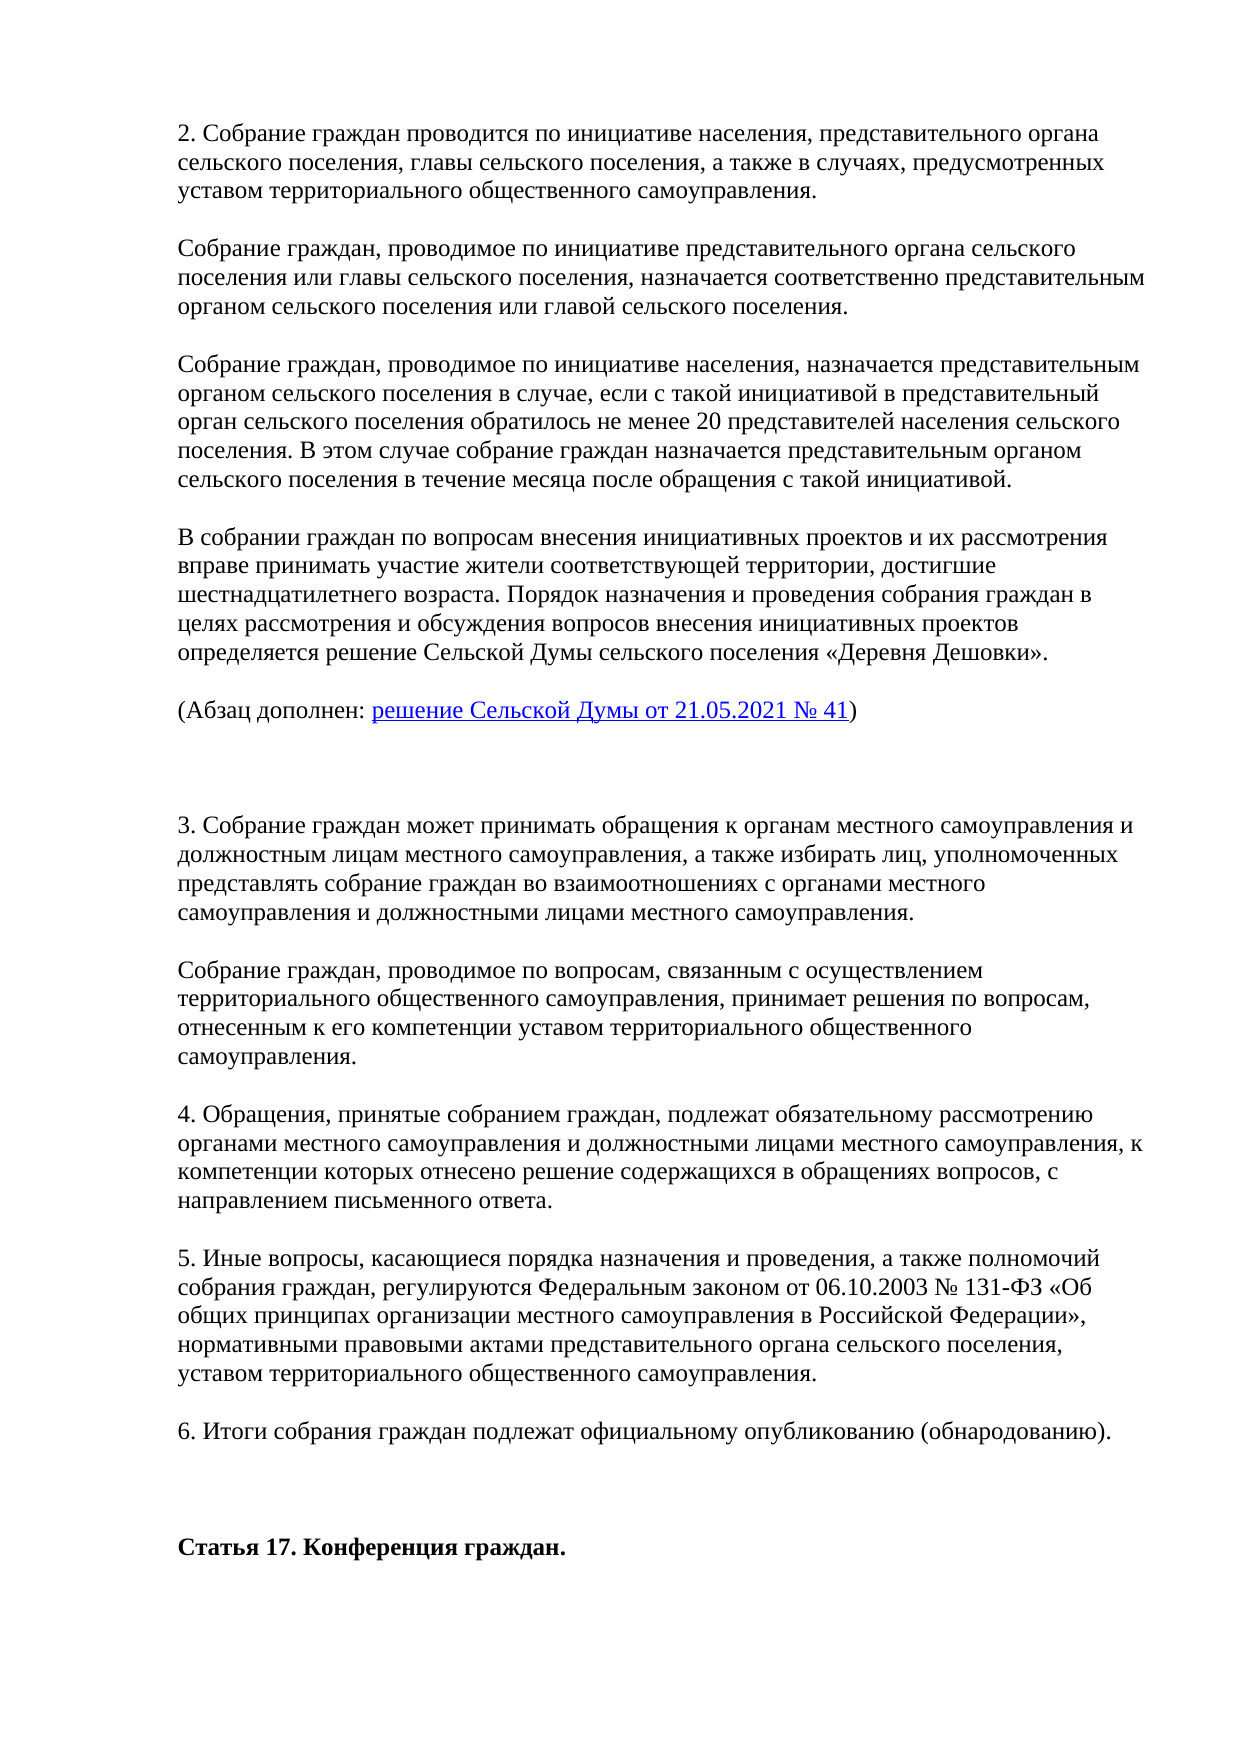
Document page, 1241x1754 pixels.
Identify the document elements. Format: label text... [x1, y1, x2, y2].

text 3. Собрание граждан может принимать обращения к органам местного самоуправления и должностным лицам местного самоуправления, а также избирать лиц, уполномоченных представлять собрание граждан во взаимоотношениях с органами местного самоуправления и должностными лицами местного самоуправления. [177, 811, 1152, 926]
text 6. Итоги собрания граждан подлежат официальному опубликованию (обнародованию). [177, 1416, 1152, 1445]
text (Абзац дополнен: решение Сельской Думы от 21.05.2021 № 41) [177, 695, 1152, 723]
text Статья 17. Конференция граждан. [177, 1532, 1152, 1561]
text 4. Обращения, принятые собранием граждан, подлежат обязательному рассмотрению органами местного самоуправления и должностными лицами местного самоуправления, к компетенции которых отнесено решение содержащихся в обращениях вопросов, с направлением письменного ответа. [177, 1099, 1152, 1214]
text 2. Собрание граждан проводится по инициативе населения, представительного органа сельского поселения, главы сельского поселения, а также в случаях, предусмотренных уставом территориального общественного самоуправления. [177, 118, 1152, 204]
text Собрание граждан, проводимое по инициативе населения, назначается представительным органом сельского поселения в случае, если с такой инициативой в представительный орган сельского поселения обратилось не менее 20 представителей населения сельского поселения. В этом случае собрание граждан назначается представительным органом сельского поселения в течение месяца после обращения с такой инициативой. [177, 349, 1152, 493]
text 5. Иные вопросы, касающиеся порядка назначения и проведения, а также полномочий собрания граждан, регулируются Федеральным законом от 06.10.2003 № 131-ФЗ «Об общих принципах организации местного самоуправления в Российской Федерации», нормативными правовыми актами представительного органа сельского поселения, уставом территориального общественного самоуправления. [177, 1243, 1152, 1387]
text Собрание граждан, проводимое по вопросам, связанным с осуществлением территориального общественного самоуправления, принимает решения по вопросам, отнесенным к его компетенции уставом территориального общественного самоуправления. [177, 955, 1152, 1070]
text Собрание граждан, проводимое по инициативе представительного органа сельского поселения или главы сельского поселения, назначается соответственно представительным органом сельского поселения или главой сельского поселения. [177, 233, 1152, 320]
text В собрании граждан по вопросам внесения инициативных проектов и их рассмотрения вправе принимать участие жители соответствующей территории, достигшие шестнадцатилетнего возраста. Порядок назначения и проведения собрания граждан в целях рассмотрения и обсуждения вопросов внесения инициативных проектов определяется решение Сельской Думы сельского поселения «Деревня Дешовки». [177, 522, 1152, 666]
